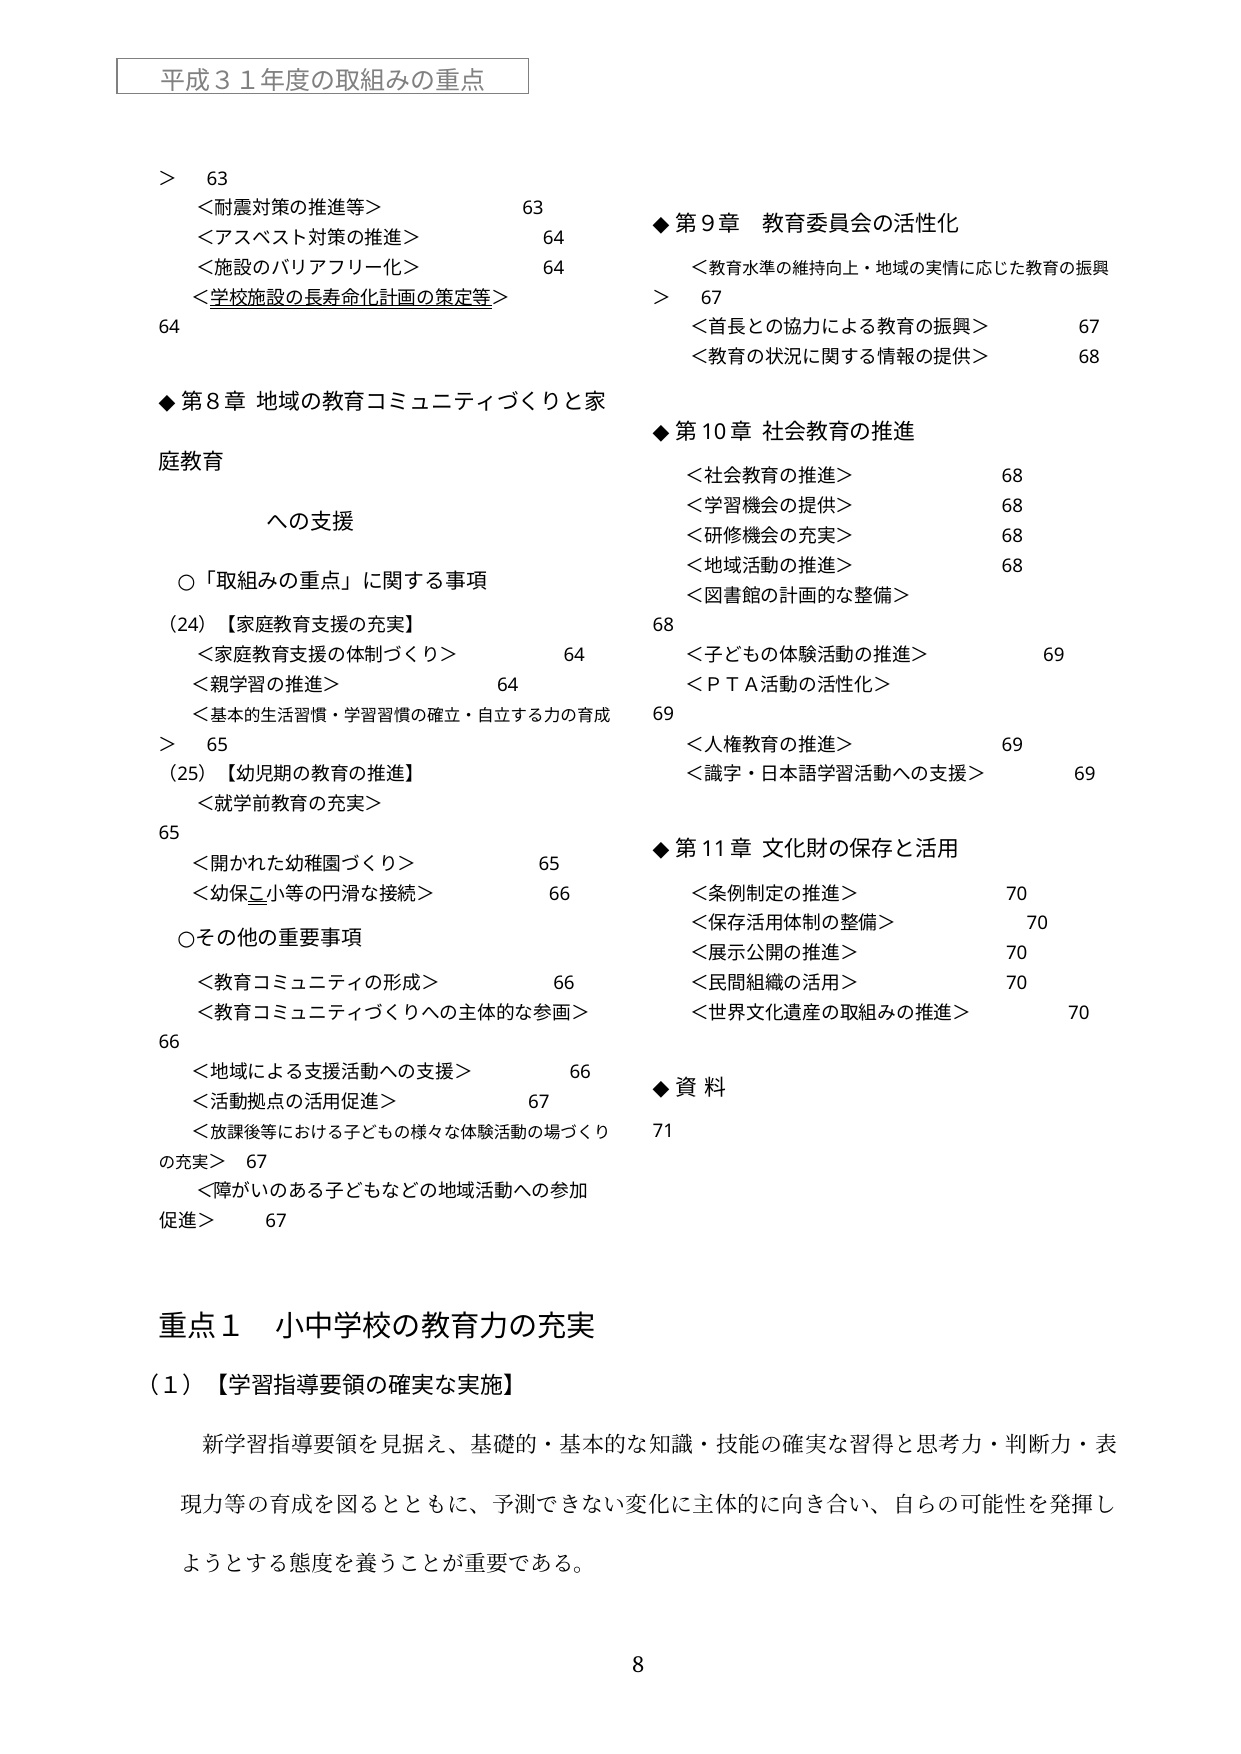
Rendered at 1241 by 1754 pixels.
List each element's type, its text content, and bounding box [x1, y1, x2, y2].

text ○「取組みの重点」に関する事項 [158, 549, 623, 609]
text ＜社会教育の推進＞ 68 [652, 460, 1117, 490]
text ＜親学習の推進＞ 64 [158, 668, 623, 698]
text ＜識字・日本語学習活動への支援＞ 69 [652, 758, 1117, 788]
text ＜基本的生活習慣・学習習慣の確立・自立する力の育成＞ 65 [158, 698, 623, 758]
text ＜学習機会の提供＞ 68 [652, 490, 1117, 519]
text ＜幼保こ小等の円滑な接続＞ 66 [158, 877, 623, 907]
text ＜ＰＴＡ活動の活性化＞ 69 [652, 668, 1117, 728]
text ＜活動拠点の活用促進＞ 67 [158, 1086, 623, 1115]
text ＜首長との協力による教育の振興＞ 67 [652, 311, 1117, 341]
text ＜放課後等における子どもの様々な体験活動の場づくりの充実＞ 67 [158, 1115, 623, 1175]
text ◆ 資料 71 [652, 1056, 1117, 1145]
text ＜条例制定の推進＞ 70 [652, 877, 1117, 907]
text ＜開かれた幼稚園づくり＞ 65 [158, 847, 623, 877]
text ＜就学前教育の充実＞ 65 [158, 788, 623, 847]
text ＜ＡＥＤの使用を含めた心肺蘇生実施体制の整備＞ 63 [158, 162, 623, 192]
text ＜民間組織の活用＞ 70 [652, 966, 1117, 996]
text ＜人権教育の推進＞ 69 [652, 728, 1117, 758]
text 重点１ 小中学校の教育力の充実 [158, 1294, 1117, 1354]
text ＜家庭教育支援の体制づくり＞ 64 [158, 639, 623, 668]
text への支援 [158, 490, 623, 549]
text 新学習指導要領を見据え、基礎的・基本的な知識・技能の確実な習得と思考力・判断力・表現力等の育成を図るとともに、予測できない変化に主体的に向き合い、自らの可能性を発揮しようとする態度を養うことが重要である。 [180, 1413, 1117, 1592]
text ＜世界文化遺産の取組みの推進＞ 70 [652, 996, 1117, 1026]
text （25）【幼児期の教育の推進】 [158, 758, 623, 788]
text ＜教育コミュニティづくりへの主体的な参画＞ 66 [158, 996, 623, 1056]
text ＜教育コミュニティの形成＞ 66 [158, 966, 623, 996]
text ＜地域による支援活動への支援＞ 66 [158, 1056, 623, 1086]
text ＜学校施設の長寿命化計画の策定等＞ 64 [158, 281, 623, 341]
text ◆ 第９章 教育委員会の活性化 [652, 192, 1117, 251]
text ＜研修機会の充実＞ 68 [652, 519, 1117, 549]
text ＜障がいのある子どもなどの地域活動への参加促進＞ 67 [159, 1175, 602, 1234]
text ＜教育の状況に関する情報の提供＞ 68 [652, 341, 1117, 371]
text ＜施設のバリアフリー化＞ 64 [158, 251, 623, 281]
text ＜アスベスト対策の推進＞ 64 [158, 222, 623, 251]
text （１）【学習指導要領の確実な実施】 [136, 1354, 1117, 1413]
text ◆ 第11章 文化財の保存と活用 [652, 817, 1117, 877]
text ＜展示公開の推進＞ 70 [652, 937, 1117, 966]
text ＜教育水準の維持向上・地域の実情に応じた教育の振興＞ 67 [652, 251, 1117, 311]
text ◆ 第８章 地域の教育コミュニティづくりと家庭教育 [158, 371, 623, 490]
text ＜子どもの体験活動の推進＞ 69 [652, 639, 1117, 668]
text ○その他の重要事項 [158, 907, 623, 966]
text ＜図書館の計画的な整備＞ 68 [652, 579, 1117, 639]
text ◆ 第10章 社会教育の推進 [652, 400, 1117, 460]
text （24）【家庭教育支援の充実】 [158, 609, 623, 639]
text ＜地域活動の推進＞ 68 [652, 549, 1117, 579]
text ＜耐震対策の推進等＞ 63 [158, 192, 623, 222]
text ＜保存活用体制の整備＞ 70 [652, 907, 1117, 937]
